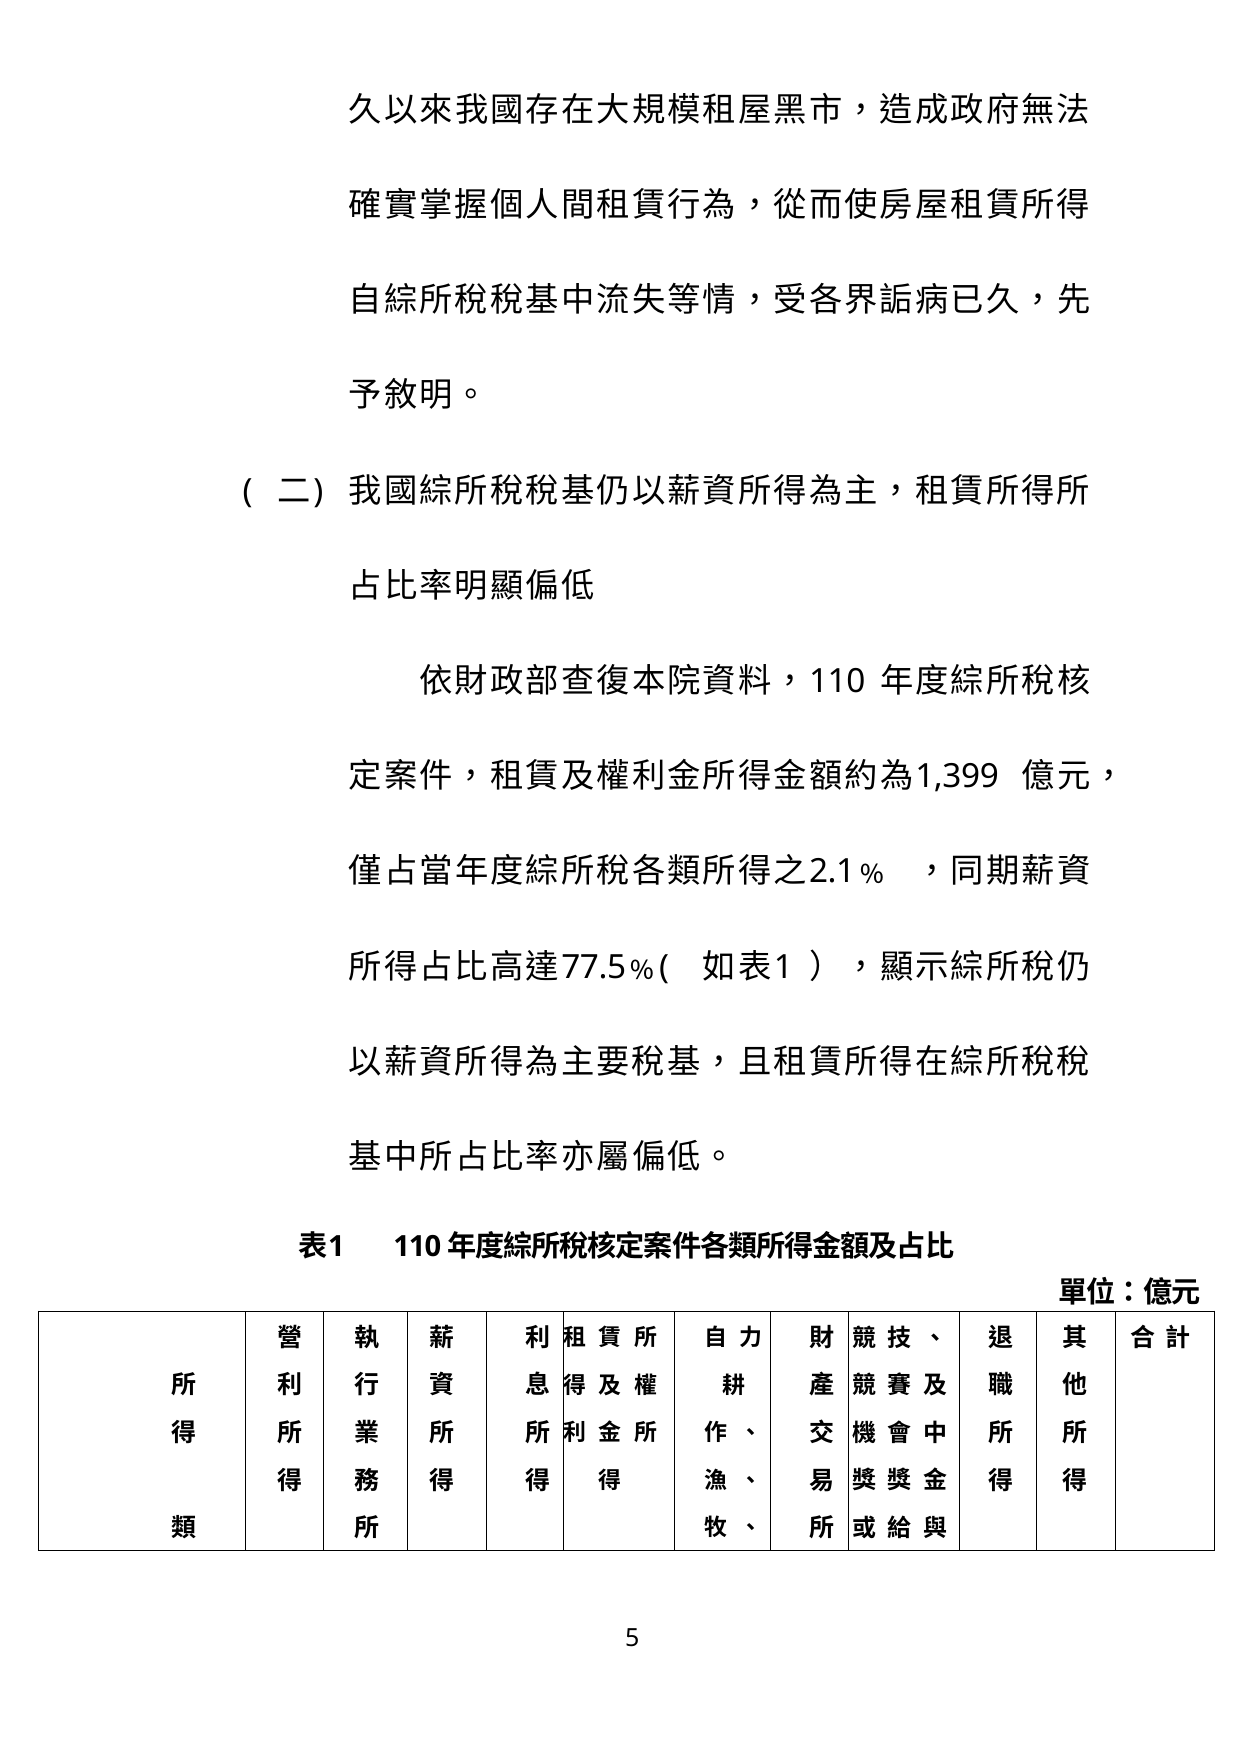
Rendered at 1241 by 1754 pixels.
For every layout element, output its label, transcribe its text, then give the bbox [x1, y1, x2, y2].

subtitle 我國綜所稅稅基仍以薪資所得為主，租賃所得所占比率明顯偏低 [242, 440, 1092, 630]
table_header 租賃所得及權利金所得 [564, 1312, 674, 1550]
text 依財政部查復本院資料，110年度綜所稅核定案件，租賃及權利金所得金額約為1,399億元，僅占當年度綜所稅各類所得之2.1﹪，同期薪資所得占比高達77.5﹪(如表1），顯示綜所稅仍以薪資所得為主要稅基，且租賃所得在綜所稅稅基中所占比率亦屬偏低。 [319, 630, 1092, 1202]
table_header 退職所得 [960, 1312, 1036, 1550]
table_header 其他所得 [1037, 1312, 1115, 1550]
table_header 所得 類別 年度 [39, 1312, 245, 1550]
table_header 財產交易所得 [771, 1312, 848, 1550]
table_header 利息所得 [487, 1312, 563, 1550]
table_header 薪資所得 [408, 1312, 486, 1550]
text 110年度綜所稅核定案件各類所得金額及占比 [299, 1227, 1175, 1264]
table_header 營利所得 [246, 1312, 323, 1550]
text 單位：億元 [171, 1268, 1219, 1311]
table_header 合計 [1116, 1312, 1214, 1550]
table_header 執行業務所得 [324, 1312, 407, 1550]
table_header 競技、競賽及機會中獎獎金或給與 [849, 1312, 959, 1550]
table_header 自力耕作、漁、牧、林、礦之所得 [675, 1312, 770, 1550]
